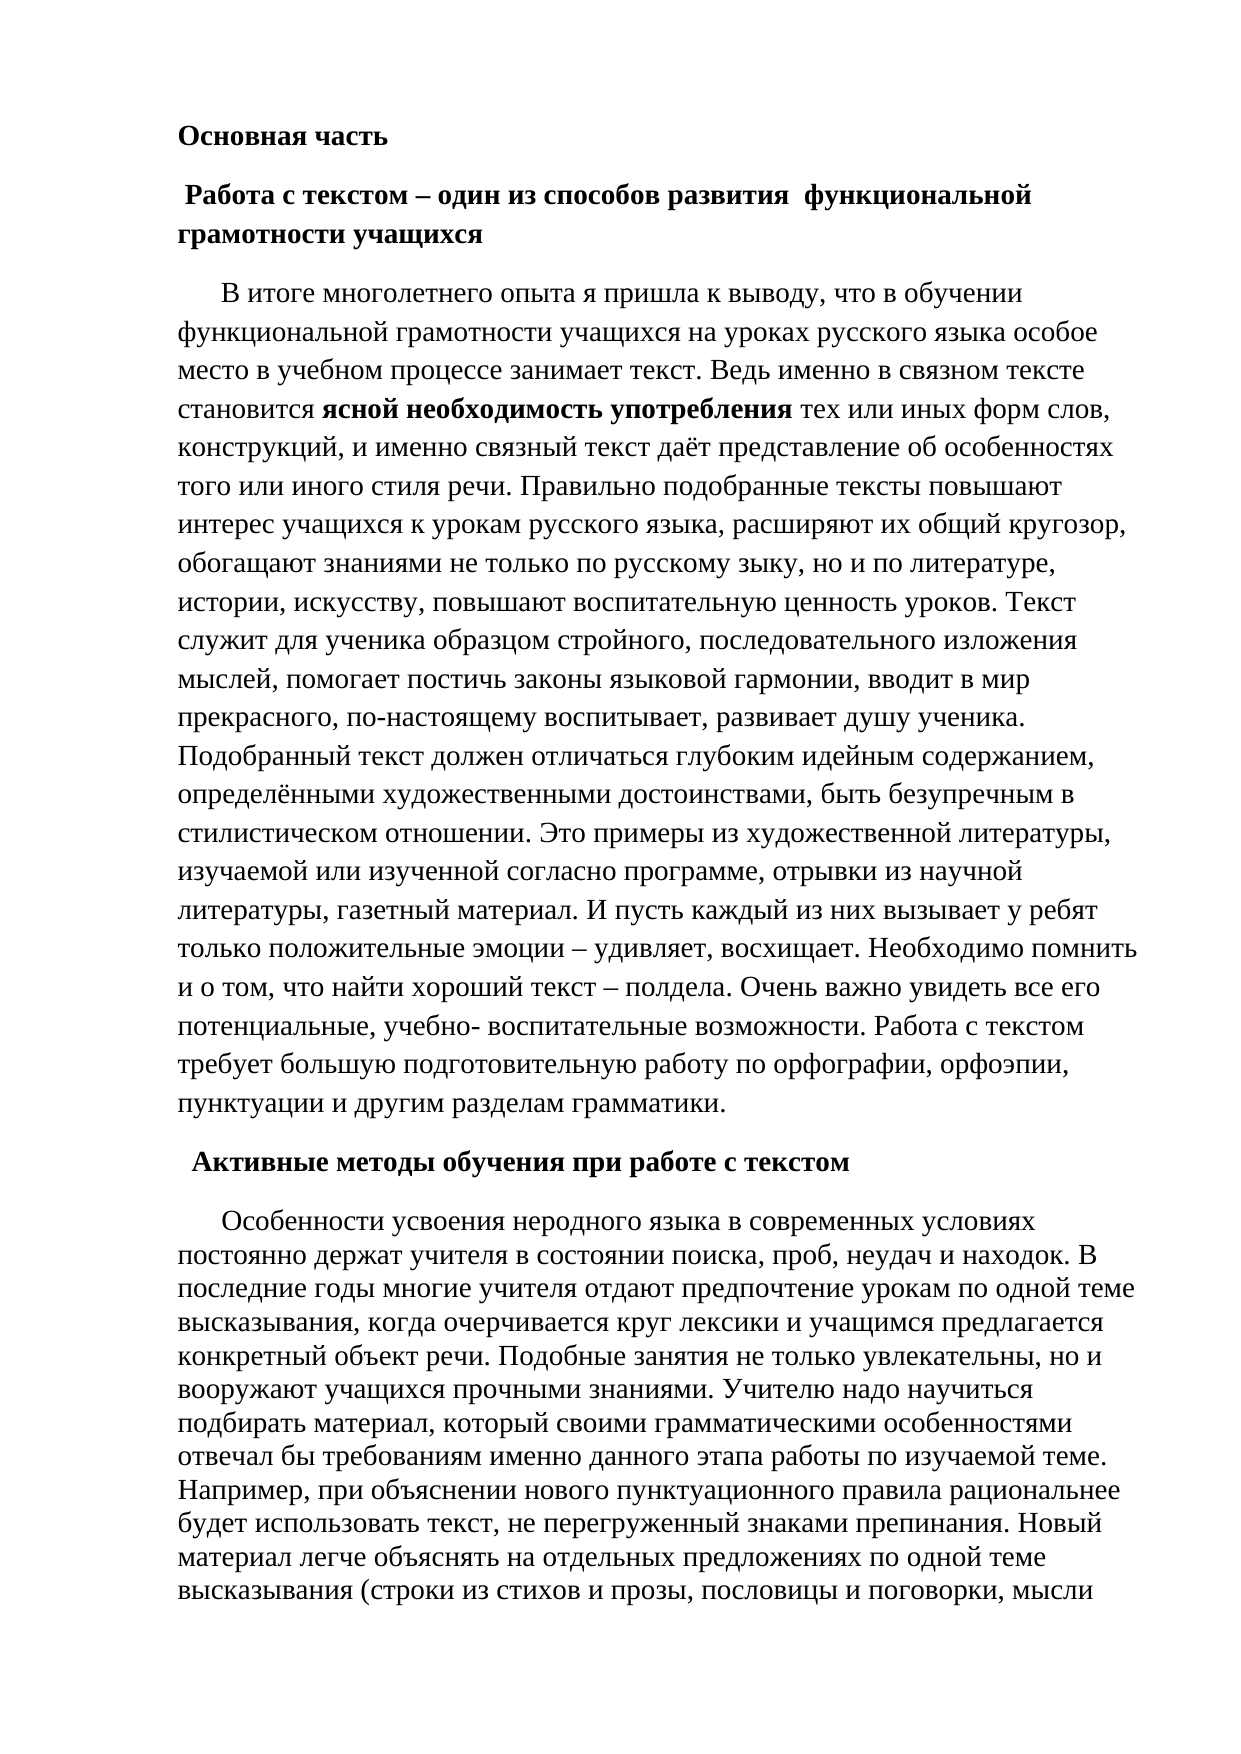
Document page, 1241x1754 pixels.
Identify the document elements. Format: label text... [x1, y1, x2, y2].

text В итоге многолетнего опыта я пришла к выводу, что в обучении функциональной грамотности учащихся на уроках русского языка особое место в учебном процессе занимает текст. Ведь именно в связном тексте становится ясной необходимость употребления тех или иных форм слов, конструкций, и именно связный текст даёт представление об особенностях того или иного стиля речи. Правильно подобранные тексты повышают интерес учащихся к урокам русского языка, расширяют их общий кругозор, обогащают знаниями не только по русскому зыку, но и по литературе, истории, искусству, повышают воспитательную ценность уроков. Текст служит для ученика образцом стройного, последовательного изложения мыслей, помогает постичь законы языковой гармонии, вводит в мир прекрасного, по-настоящему воспитывает, развивает душу ученика. Подобранный текст должен отличаться глубоким идейным содержанием, определёнными художественными достоинствами, быть безупречным в стилистическом отношении. Это примеры из художественной литературы, изучаемой или изученной согласно программе, отрывки из научной литературы, газетный материал. И пусть каждый из них вызывает у ребят только положительные эмоции – удивляет, восхищает. Необходимо помнить и о том, что найти хороший текст – полдела. Очень важно увидеть все его потенциальные, учебно- воспитательные возможности. Работа с текстом требует большую подготовительную работу по орфографии, орфоэпии, пунктуации и другим разделам грамматики. [148, 275, 1152, 1118]
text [177, 1203, 1152, 1606]
text Активные методы обучения при работе с текстом [148, 1144, 1152, 1178]
text Основная часть [177, 118, 1152, 152]
text Работа с текстом – один из способов развития функциональной грамотности учащихся [177, 177, 1152, 249]
